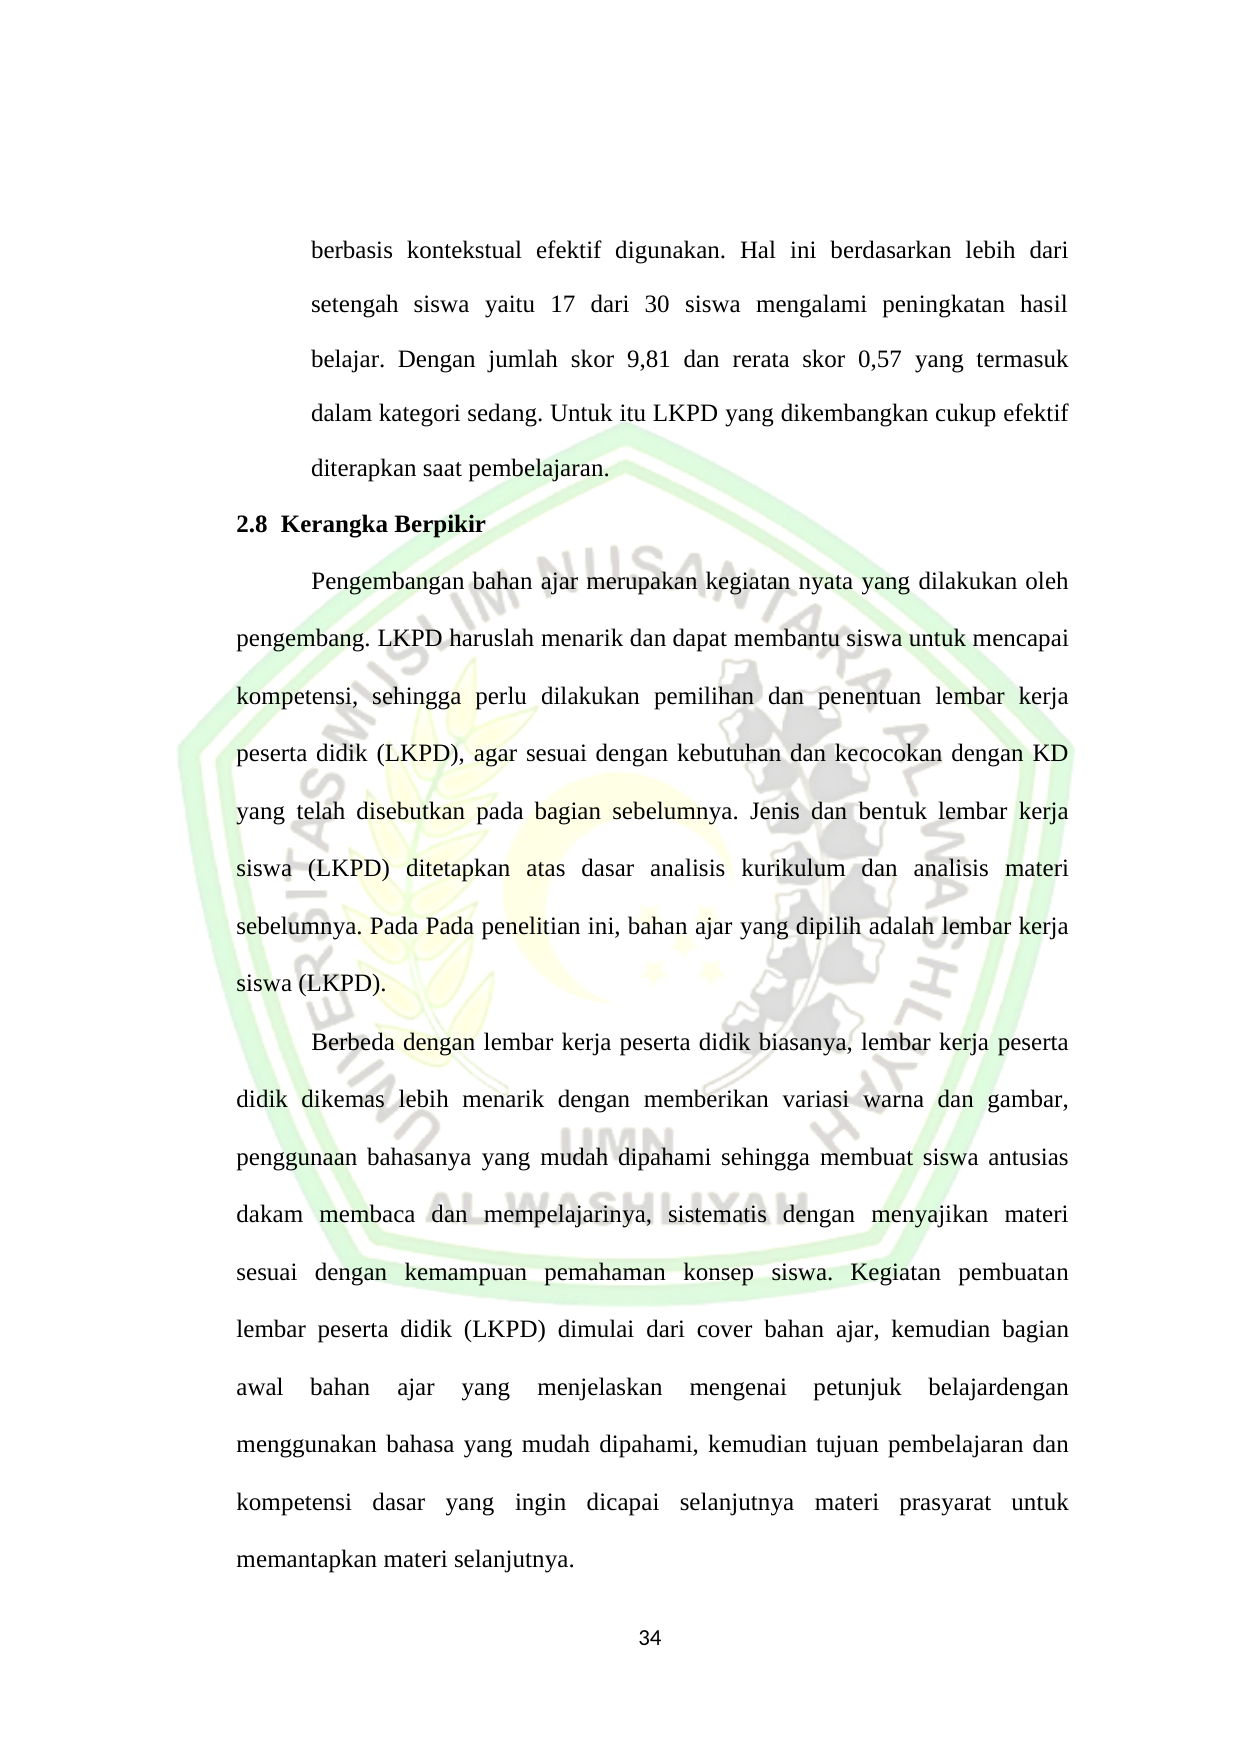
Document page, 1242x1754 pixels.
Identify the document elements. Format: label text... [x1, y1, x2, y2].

text berbasis kontekstual efektif digunakan. Hal ini berdasarkan lebih dari setengah siswa yaitu 17 dari 30 siswa mengalami peningkatan hasil belajar. Dengan jumlah skor 9,81 dan rerata skor 0,57 yang termasuk dalam kategori sedang. Untuk itu LKPD yang dikembangkan cukup efektif diterapkan saat pembelajaran. [311, 235, 1068, 482]
text 2.8 Kerangka Berpikir [236, 509, 1077, 538]
text Berbeda dengan lembar kerja peserta didik biasanya, lembar kerja peserta didik dikemas lebih menarik dengan memberikan variasi warna dan gambar, penggunaan bahasanya yang mudah dipahami sehingga membuat siswa antusias dakam membaca dan mempelajarinya, sistematis dengan menyajikan materi sesuai dengan kemampuan pemahaman konsep siswa. Kegiatan pembuatan lembar peserta didik (LKPD) dimulai dari cover bahan ajar, kemudian bagian awal bahan ajar yang menjelaskan mengenai petunjuk belajardengan menggunakan bahasa yang mudah dipahami, kemudian tujuan pembelajaran dan kompetensi dasar yang ingin dicapai selanjutnya materi prasyarat untuk memantapkan materi selanjutnya. [236, 1027, 1069, 1573]
text Pengembangan bahan ajar merupakan kegiatan nyata yang dilakukan oleh pengembang. LKPD haruslah menarik dan dapat membantu siswa untuk mencapai kompetensi, sehingga perlu dilakukan pemilihan dan penentuan lembar kerja peserta didik (LKPD), agar sesuai dengan kebutuhan dan kecocokan dengan KD yang telah disebutkan pada bagian sebelumnya. Jenis dan bentuk lembar kerja siswa (LKPD) ditetapkan atas dasar analisis kurikulum dan analisis materi sebelumnya. Pada Pada penelitian ini, bahan ajar yang dipilih adalah lembar kerja siswa (LKPD). [236, 566, 1069, 997]
